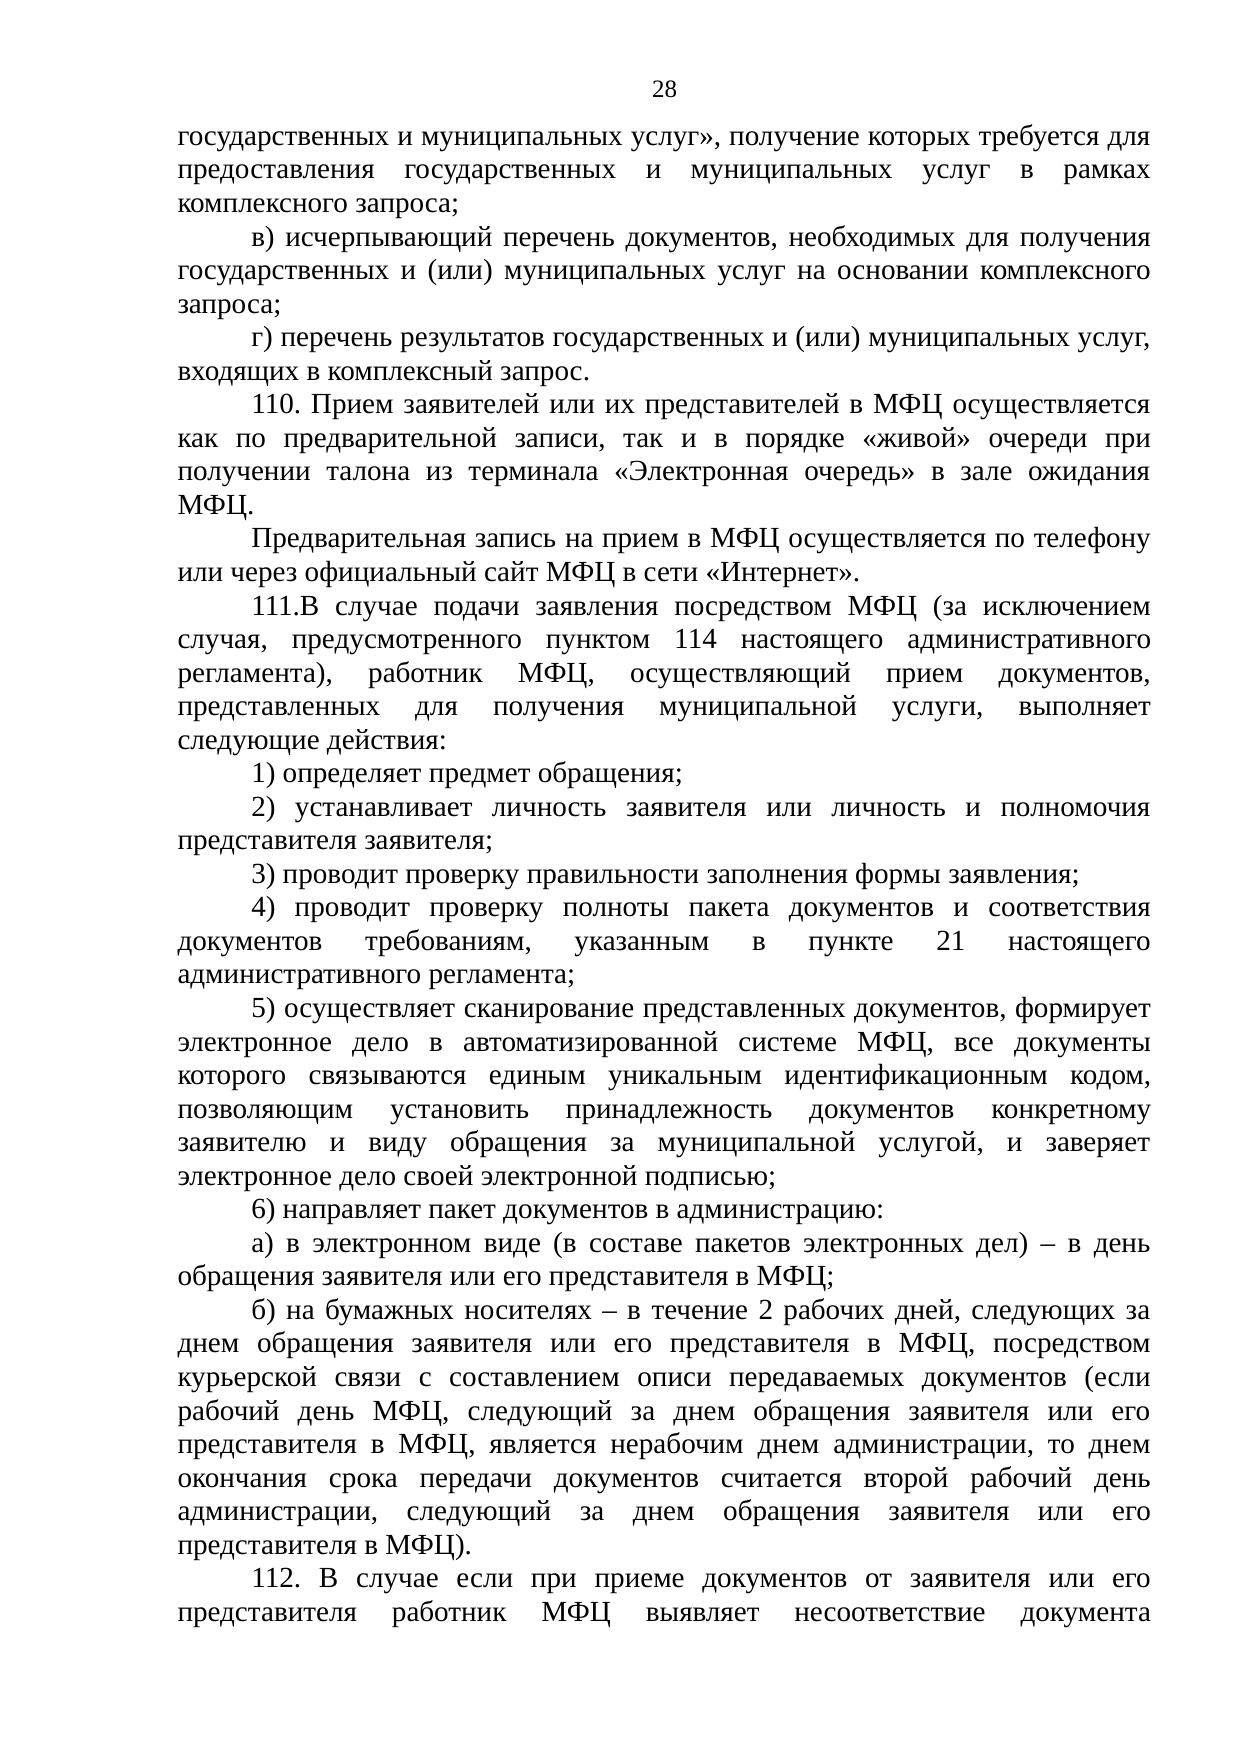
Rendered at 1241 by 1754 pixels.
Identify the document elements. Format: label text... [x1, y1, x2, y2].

text г) перечень результатов государственных и (или) муниципальных услуг, входящих в комплексный запрос. [177, 319, 1152, 386]
text Предварительная запись на прием в МФЦ осуществляется по телефону или через официальный сайт МФЦ в сети «Интернет». [177, 521, 1152, 588]
text 111.В случае подачи заявления посредством МФЦ (за исключением случая, предусмотренного пунктом 114 настоящего административного регламента), работник МФЦ, осуществляющий прием документов, представленных для получения муниципальной услуги, выполняет следующие действия: [177, 588, 1152, 755]
text 3) проводит проверку правильности заполнения формы заявления; [177, 856, 1152, 889]
text 110. Прием заявителей или их представителей в МФЦ осуществляется как по предварительной записи, так и в порядке «живой» очереди при получении талона из терминала «Электронная очередь» в зале ожидания МФЦ. [177, 386, 1152, 521]
text в) исчерпывающий перечень документов, необходимых для получения государственных и (или) муниципальных услуг на основании комплексного запроса; [177, 219, 1152, 319]
text 1) определяет предмет обращения; [177, 755, 1152, 789]
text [177, 1560, 1152, 1627]
text 4) проводит проверку полноты пакета документов и соответствия документов требованиям, указанным в пункте 21 настоящего административного регламента; [177, 889, 1152, 990]
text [177, 118, 1152, 219]
text б) на бумажных носителях – в течение 2 рабочих дней, следующих за днем обращения заявителя или его представителя в МФЦ, посредством курьерской связи с составлением описи передаваемых документов (если рабочий день МФЦ, следующий за днем обращения заявителя или его представителя в МФЦ, является нерабочим днем администрации, то днем окончания срока передачи документов считается второй рабочий день администрации, следующий за днем обращения заявителя или его представителя в МФЦ). [177, 1292, 1152, 1560]
text 6) направляет пакет документов в администрацию: [177, 1191, 1152, 1225]
text 2) устанавливает личность заявителя или личность и полномочия представителя заявителя; [177, 789, 1152, 856]
text а) в электронном виде (в составе пакетов электронных дел) – в день обращения заявителя или его представителя в МФЦ; [177, 1225, 1152, 1292]
text 5) осуществляет сканирование представленных документов, формирует электронное дело в автоматизированной системе МФЦ, все документы которого связываются единым уникальным идентификационным кодом, позволяющим установить принадлежность документов конкретному заявителю и виду обращения за муниципальной услугой, и заверяет электронное дело своей электронной подписью; [177, 990, 1152, 1191]
